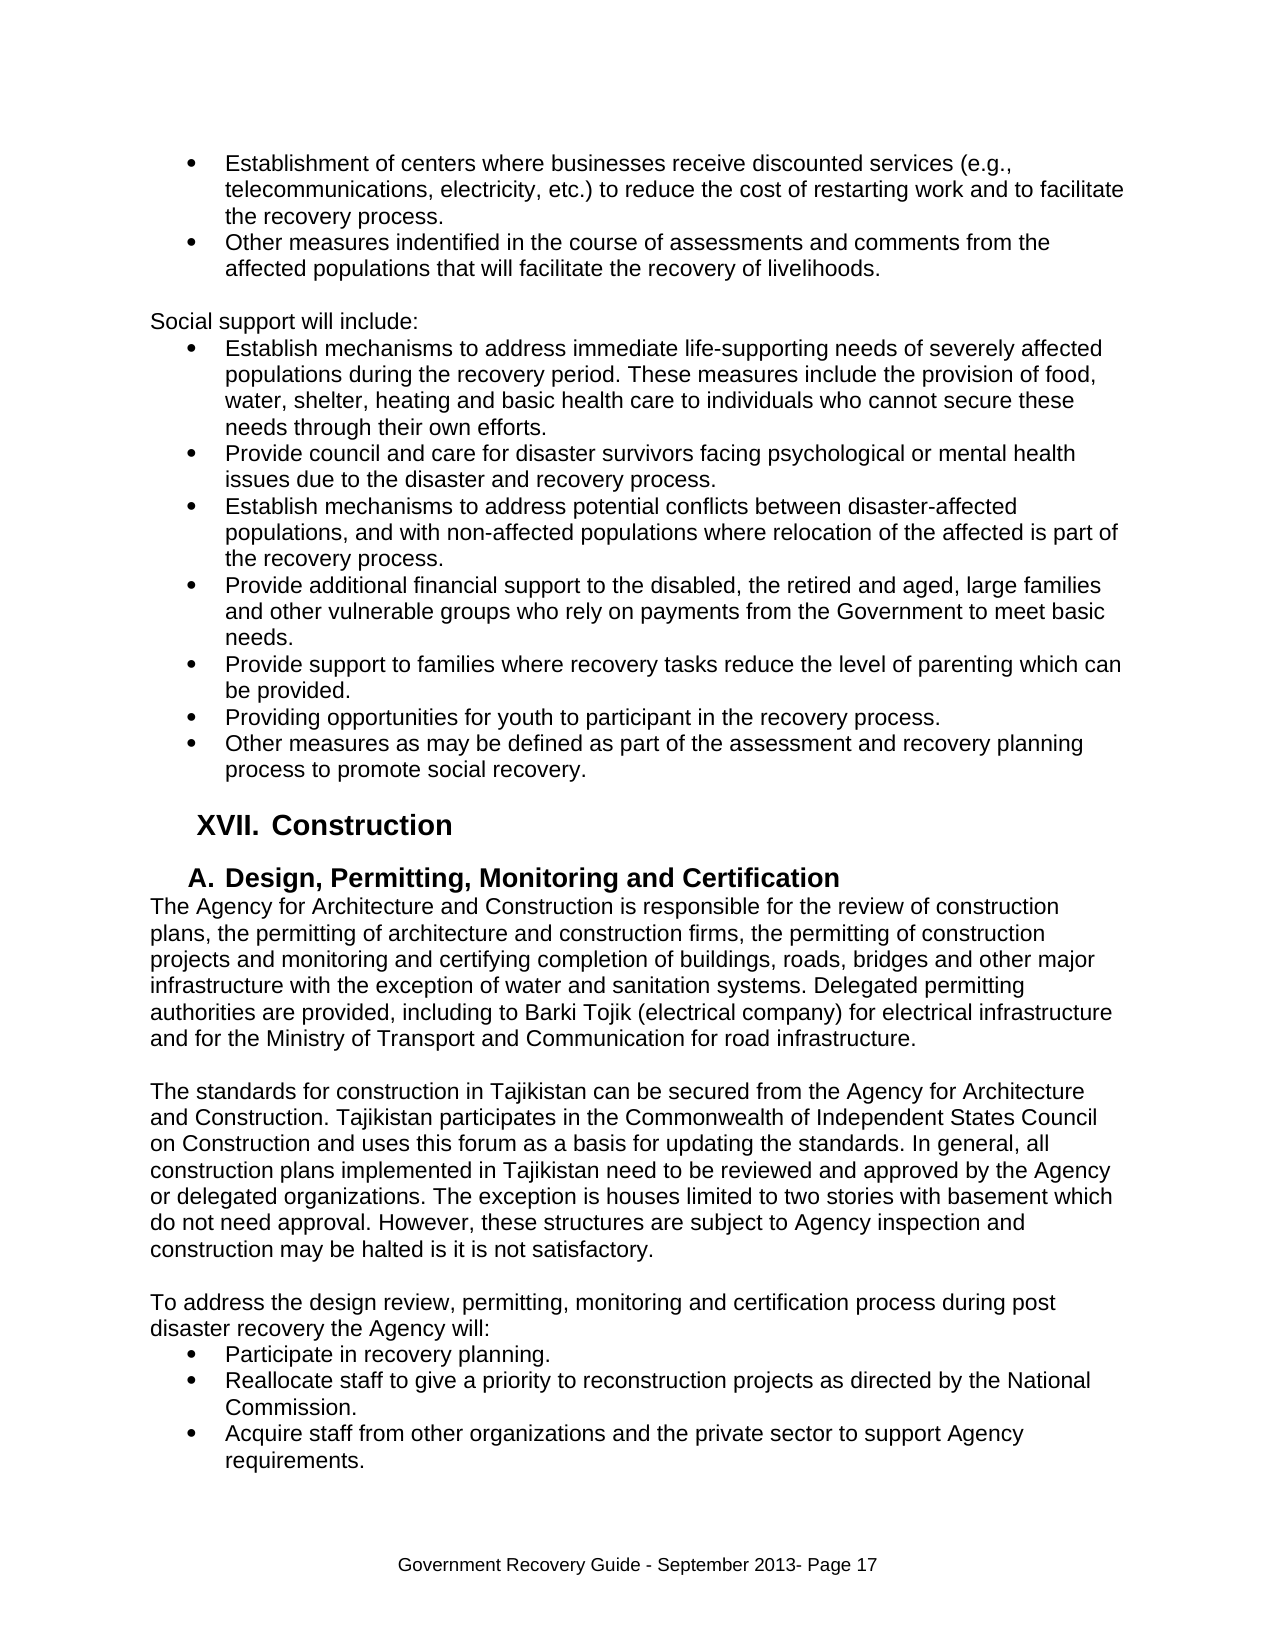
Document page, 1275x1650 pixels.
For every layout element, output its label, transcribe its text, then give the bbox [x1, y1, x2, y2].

list Provide support to families where recovery tasks reduce the level of parenting which can be provided. [187, 651, 1125, 703]
list Providing opportunities for youth to participant in the recovery process. [187, 703, 1125, 730]
list Establishment of centers where businesses receive discounted services (e.g., telecommunications, electricity, etc.) to reduce the cost of restarting work and to facilitate the recovery process. [187, 150, 1125, 229]
list Participate in recovery planning. [187, 1341, 1125, 1367]
list Acquire staff from other organizations and the private sector to support Agency requirements. [187, 1420, 1125, 1473]
text To address the design review, permitting, monitoring and certification process during post disaster recovery the Agency will: [150, 1288, 1125, 1341]
list Other measures as may be defined as part of the assessment and recovery planning process to promote social recovery. [187, 730, 1125, 782]
text Social support will include: [150, 308, 1125, 334]
subtitle Construction [196, 807, 1125, 841]
list Provide additional financial support to the disabled, the retired and aged, large families and other vulnerable groups who rely on payments from the Government to meet basic needs. [187, 572, 1125, 651]
list Other measures indentified in the course of assessments and comments from the affected populations that will facilitate the recovery of livelihoods. [187, 229, 1125, 282]
subtitle Design, Permitting, Monitoring and Certification [187, 862, 1125, 893]
text The Agency for Architecture and Construction is responsible for the review of construction plans, the permitting of architecture and construction firms, the permitting of construction projects and monitoring and certifying completion of buildings, roads, bridges and other major infrastructure with the exception of water and sanitation systems. Delegated permitting authorities are provided, including to Barki Tojik (electrical company) for electrical infrastructure and for the Ministry of Transport and Communication for road infrastructure. [150, 893, 1125, 1051]
list Establish mechanisms to address immediate life-supporting needs of severely affected populations during the recovery period. These measures include the provision of food, water, shelter, heating and basic health care to individuals who cannot secure these needs through their own efforts. [187, 334, 1125, 440]
list Reallocate staff to give a priority to reconstruction projects as directed by the National Commission. [187, 1367, 1125, 1420]
text The standards for construction in Tajikistan can be secured from the Agency for Architecture and Construction. Tajikistan participates in the Commonwealth of Independent States Council on Construction and uses this forum as a basis for updating the standards. In general, all construction plans implemented in Tajikistan need to be reviewed and approved by the Agency or delegated organizations. The exception is houses limited to two stories with basement which do not need approval. However, these structures are subject to Agency inspection and construction may be halted is it is not satisfactory. [150, 1078, 1125, 1262]
list Establish mechanisms to address potential conflicts between disaster-affected populations, and with non-affected populations where relocation of the affected is part of the recovery process. [187, 493, 1125, 572]
list Provide council and care for disaster survivors facing psychological or mental health issues due to the disaster and recovery process. [187, 440, 1125, 493]
